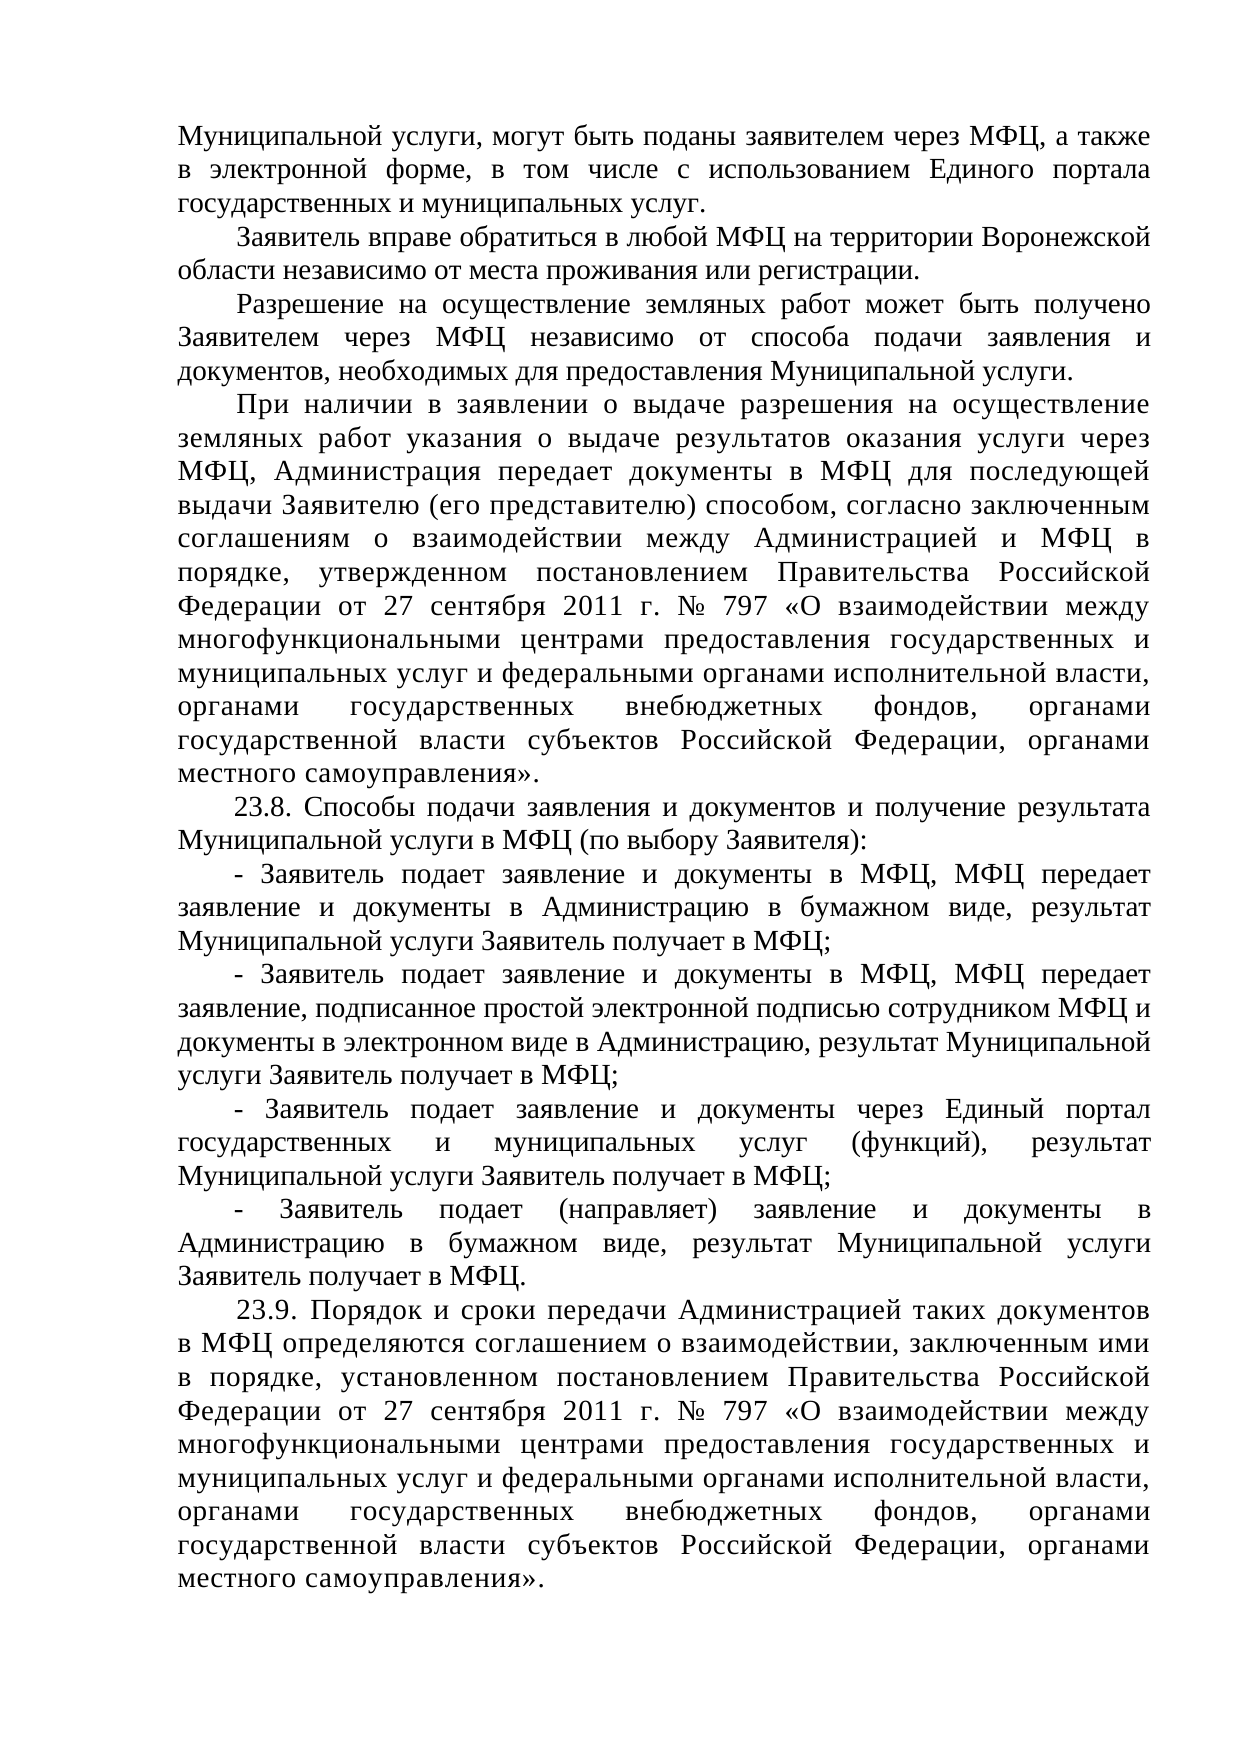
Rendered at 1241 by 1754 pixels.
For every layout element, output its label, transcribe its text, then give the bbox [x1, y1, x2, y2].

text - Заявитель подает заявление и документы через Единый портал государственных и муниципальных услуг (функций), результат Муниципальной услуги Заявитель получает в МФЦ; [177, 1091, 1152, 1191]
text При наличии в заявлении о выдаче разрешения на осуществление земляных работ указания о выдаче результатов оказания услуги через МФЦ, Администрация передает документы в МФЦ для последующей выдачи Заявителю (его представителю) способом, согласно заключенным соглашениям о взаимодействии между Администрацией и МФЦ в порядке, утвержденном постановлением Правительства Российской Федерации от 27 сентября 2011 г. № 797 «О взаимодействии между многофункциональными центрами предоставления государственных и муниципальных услуг и федеральными органами исполнительной власти, органами государственных внебюджетных фондов, органами государственной власти субъектов Российской Федерации, органами местного самоуправления». [177, 386, 1152, 789]
text Заявитель вправе обратиться в любой МФЦ на территории Воронежской области независимо от места проживания или регистрации. [177, 219, 1152, 286]
text - Заявитель подает заявление и документы в МФЦ, МФЦ передает заявление, подписанное простой электронной подписью сотрудником МФЦ и документы в электронном виде в Администрацию, результат Муниципальной услуги Заявитель получает в МФЦ; [177, 957, 1152, 1091]
list Порядок и сроки передачи Администрацией таких документов в МФЦ определяются соглашением о взаимодействии, заключенным ими в порядке, установленном постановлением Правительства Российской Федерации от 27 сентября 2011 г. № 797 «О взаимодействии между многофункциональными центрами предоставления государственных и муниципальных услуг и федеральными органами исполнительной власти, органами государственных внебюджетных фондов, органами государственной власти субъектов Российской Федерации, органами местного самоуправления». [177, 1292, 1152, 1594]
text - Заявитель подает (направляет) заявление и документы в Администрацию в бумажном виде, результат Муниципальной услуги Заявитель получает в МФЦ. [177, 1191, 1152, 1292]
text Разрешение на осуществление земляных работ может быть получено Заявителем через МФЦ независимо от способа подачи заявления и документов, необходимых для предоставления Муниципальной услуги. [177, 286, 1152, 386]
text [177, 118, 1152, 219]
text - Заявитель подает заявление и документы в МФЦ, МФЦ передает заявление и документы в Администрацию в бумажном виде, результат Муниципальной услуги Заявитель получает в МФЦ; [177, 856, 1152, 957]
text 23.8. Способы подачи заявления и документов и получение результата Муниципальной услуги в МФЦ (по выбору Заявителя): [177, 789, 1152, 856]
